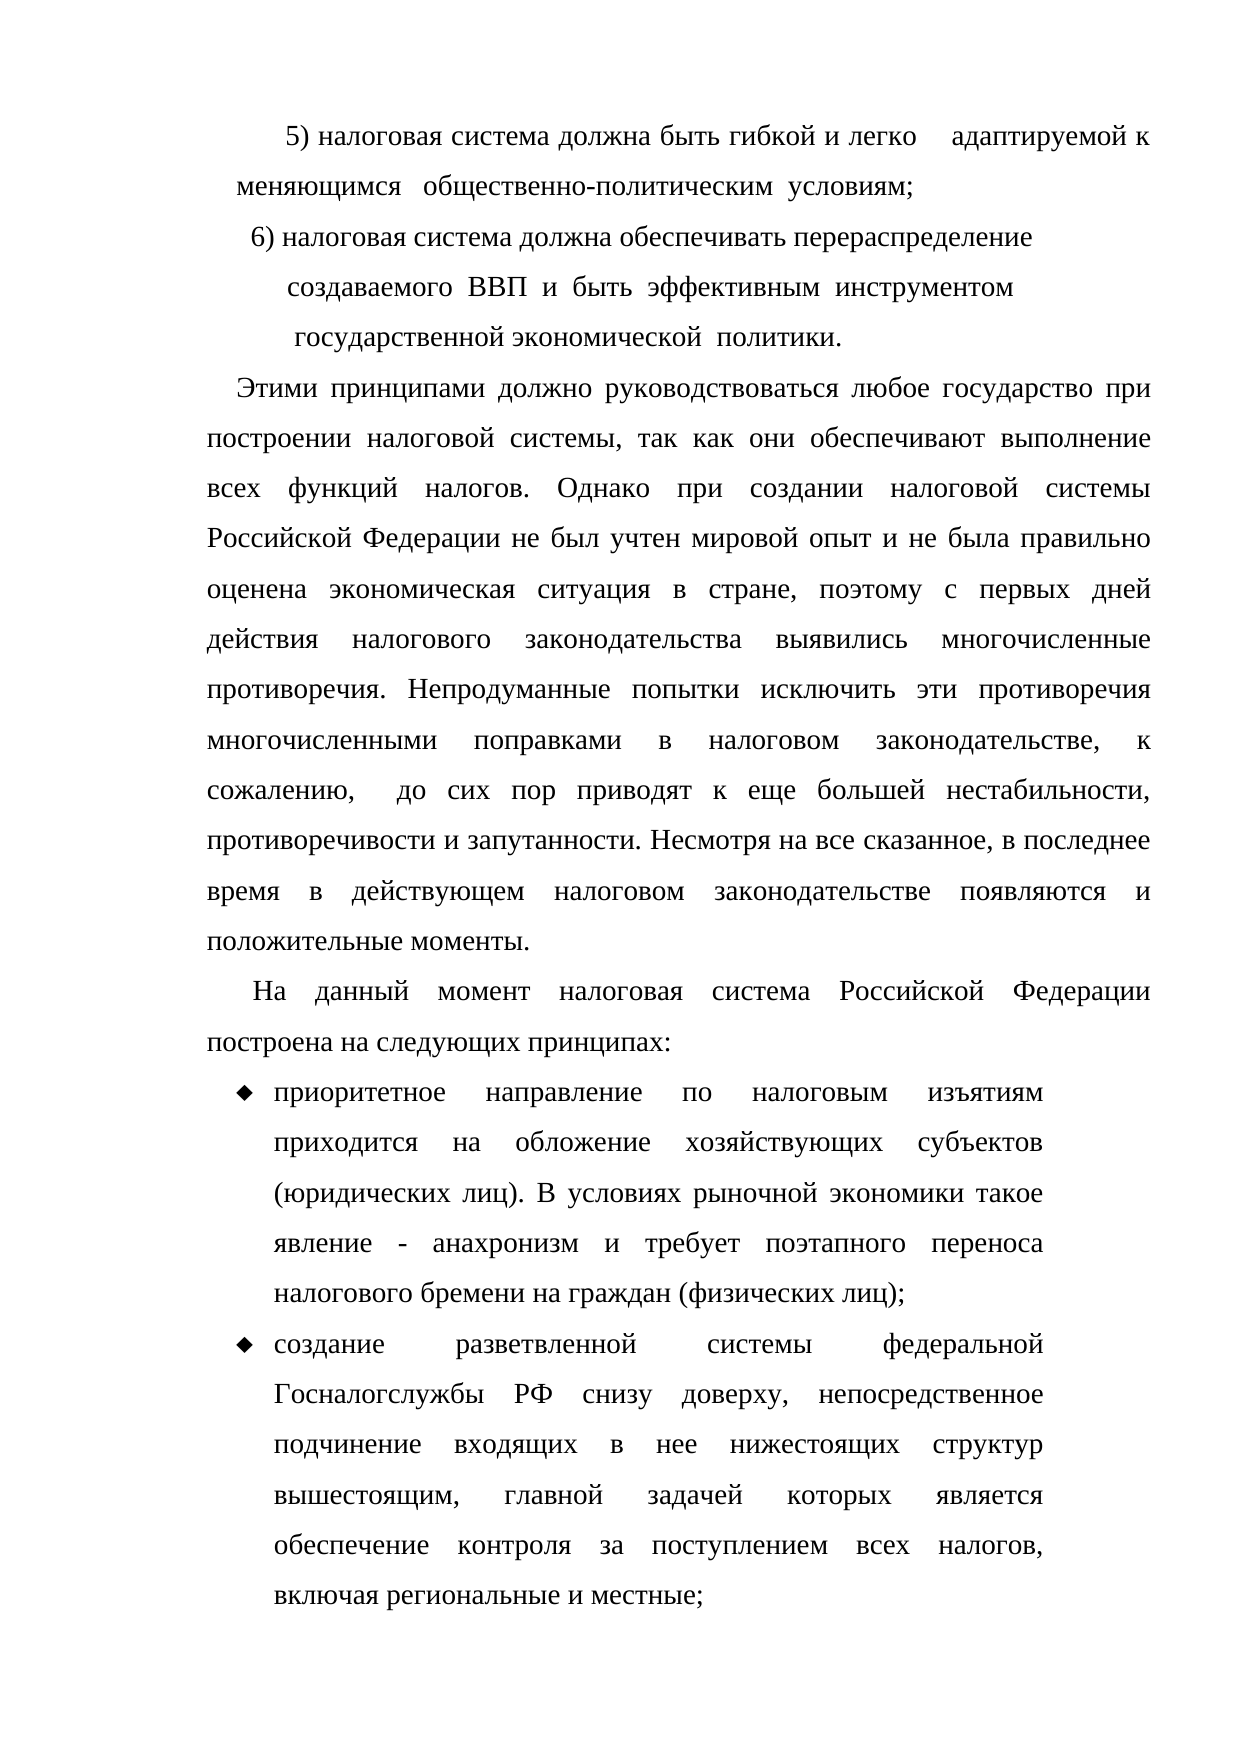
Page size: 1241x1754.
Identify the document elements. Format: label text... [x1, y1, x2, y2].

list создаваемого ВВП и быть эффективным инструментом [207, 269, 1152, 303]
list приоритетное направление по налоговым изъятиям приходится на обложение хозяйствующих субъектов (юридических лиц). В условиях рыночной экономики такое явление - анахронизм и требует поэтапного переноса налогового бремени на граждан (физических лиц); [236, 1074, 1044, 1309]
list государственной экономической политики. [207, 319, 1044, 353]
list 6) налоговая система должна обеспечивать перераспределение [207, 219, 1152, 252]
list создание разветвленной системы федеральной Госналогслужбы РФ снизу доверху, непосредственное подчинение входящих в нее нижестоящих структур вышестоящим, главной задачей которых является обеспечение контроля за поступлением всех налогов, включая региональные и местные; [236, 1326, 1044, 1611]
list 5) налоговая система должна быть гибкой и легко адаптируемой к меняющимся общественно-политическим условиям; [207, 118, 1152, 202]
list Этими принципами должно руководствоваться любое государство при построении налоговой системы, так как они обеспечивают выполнение всех функций налогов. Однако при создании налоговой системы Российской Федерации не был учтен мировой опыт и не была правильно оценена экономическая ситуация в стране, поэтому с первых дней действия налогового законодательства выявились многочисленные противоречия. Непродуманные попытки исключить эти противоречия многочисленными поправками в налоговом законодательстве, к сожалению, до сих пор приводят к еще большей нестабильности, противоречивости и запутанности. Несмотря на все сказанное, в последнее время в действующем налоговом законодательстве появляются и положительные моменты. [207, 370, 1152, 957]
list На данный момент налоговая система Российской Федерации построена на следующих принципах: [207, 973, 1152, 1057]
